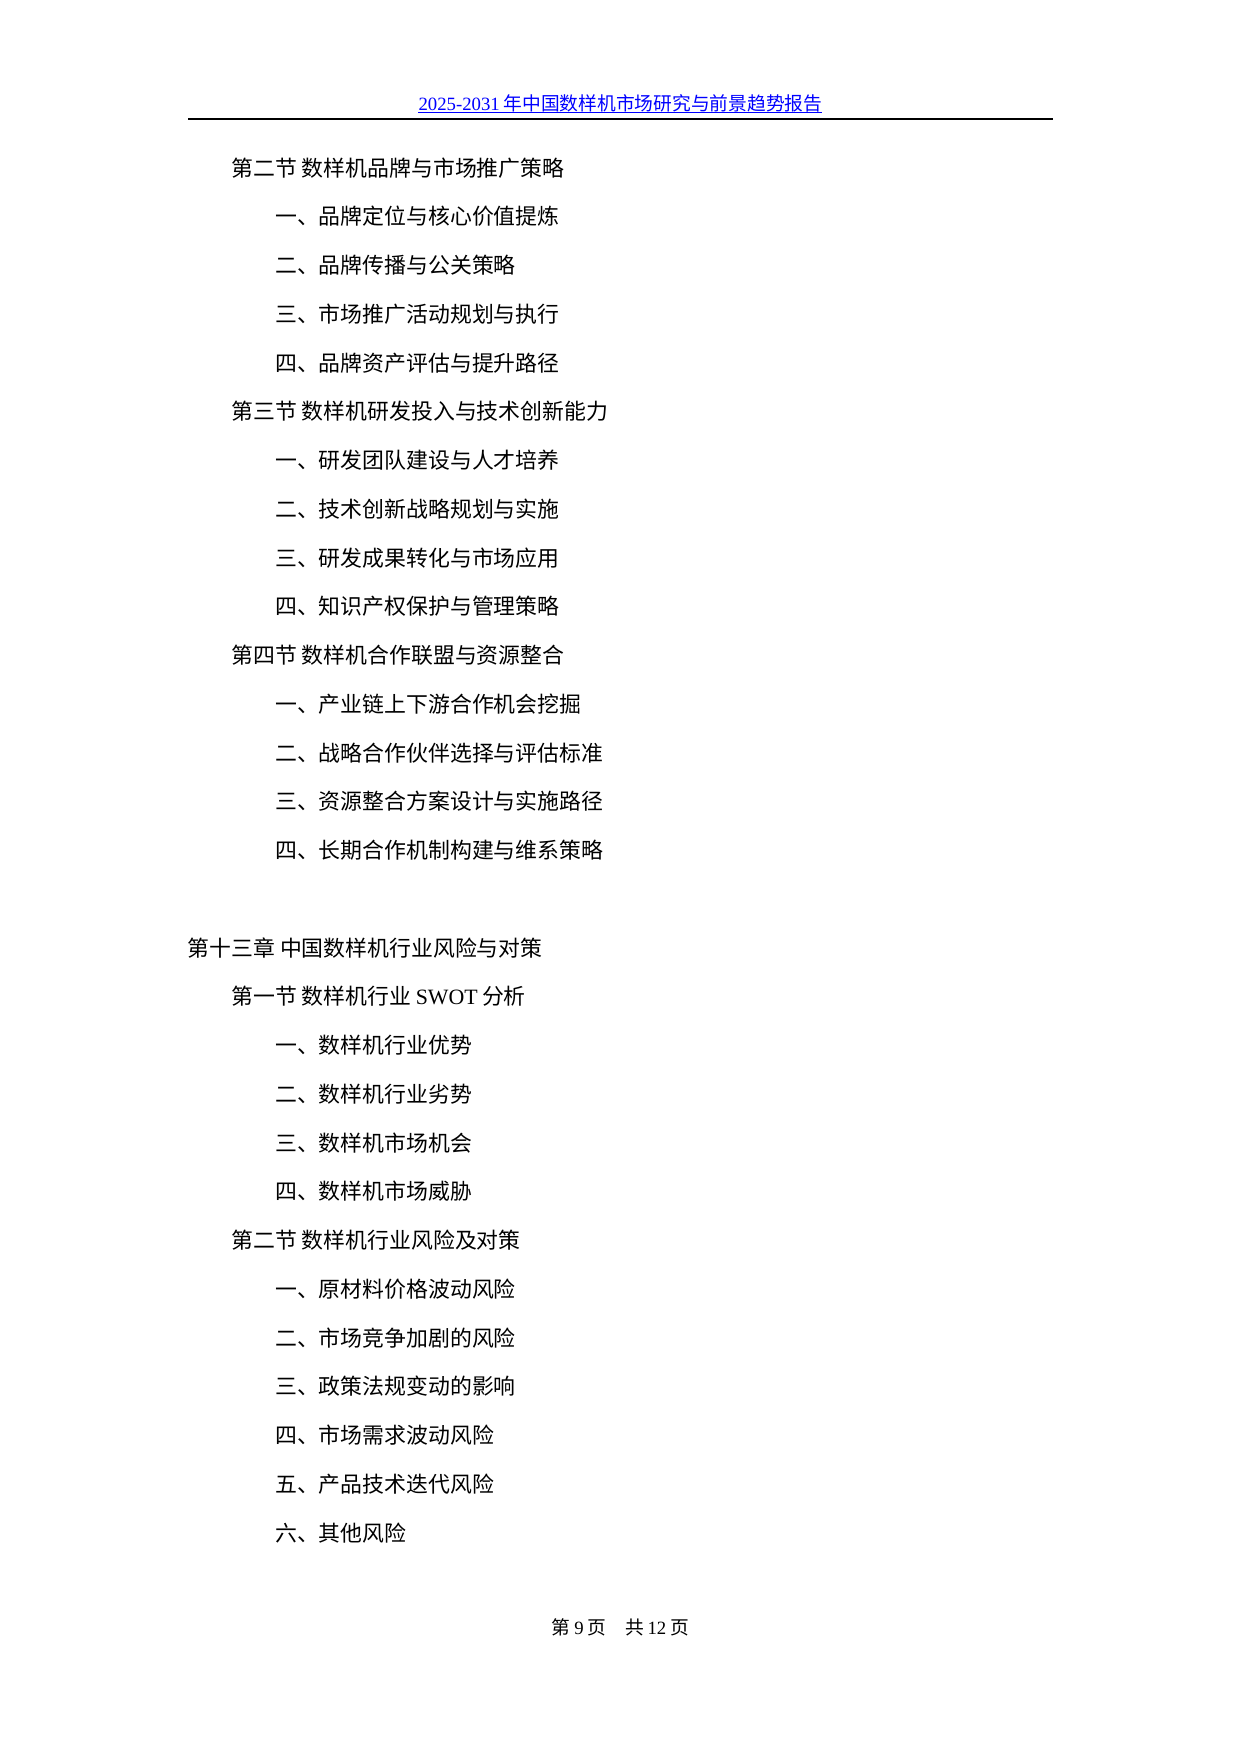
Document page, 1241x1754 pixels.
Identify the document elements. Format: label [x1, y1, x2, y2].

text [187, 150, 1053, 1548]
